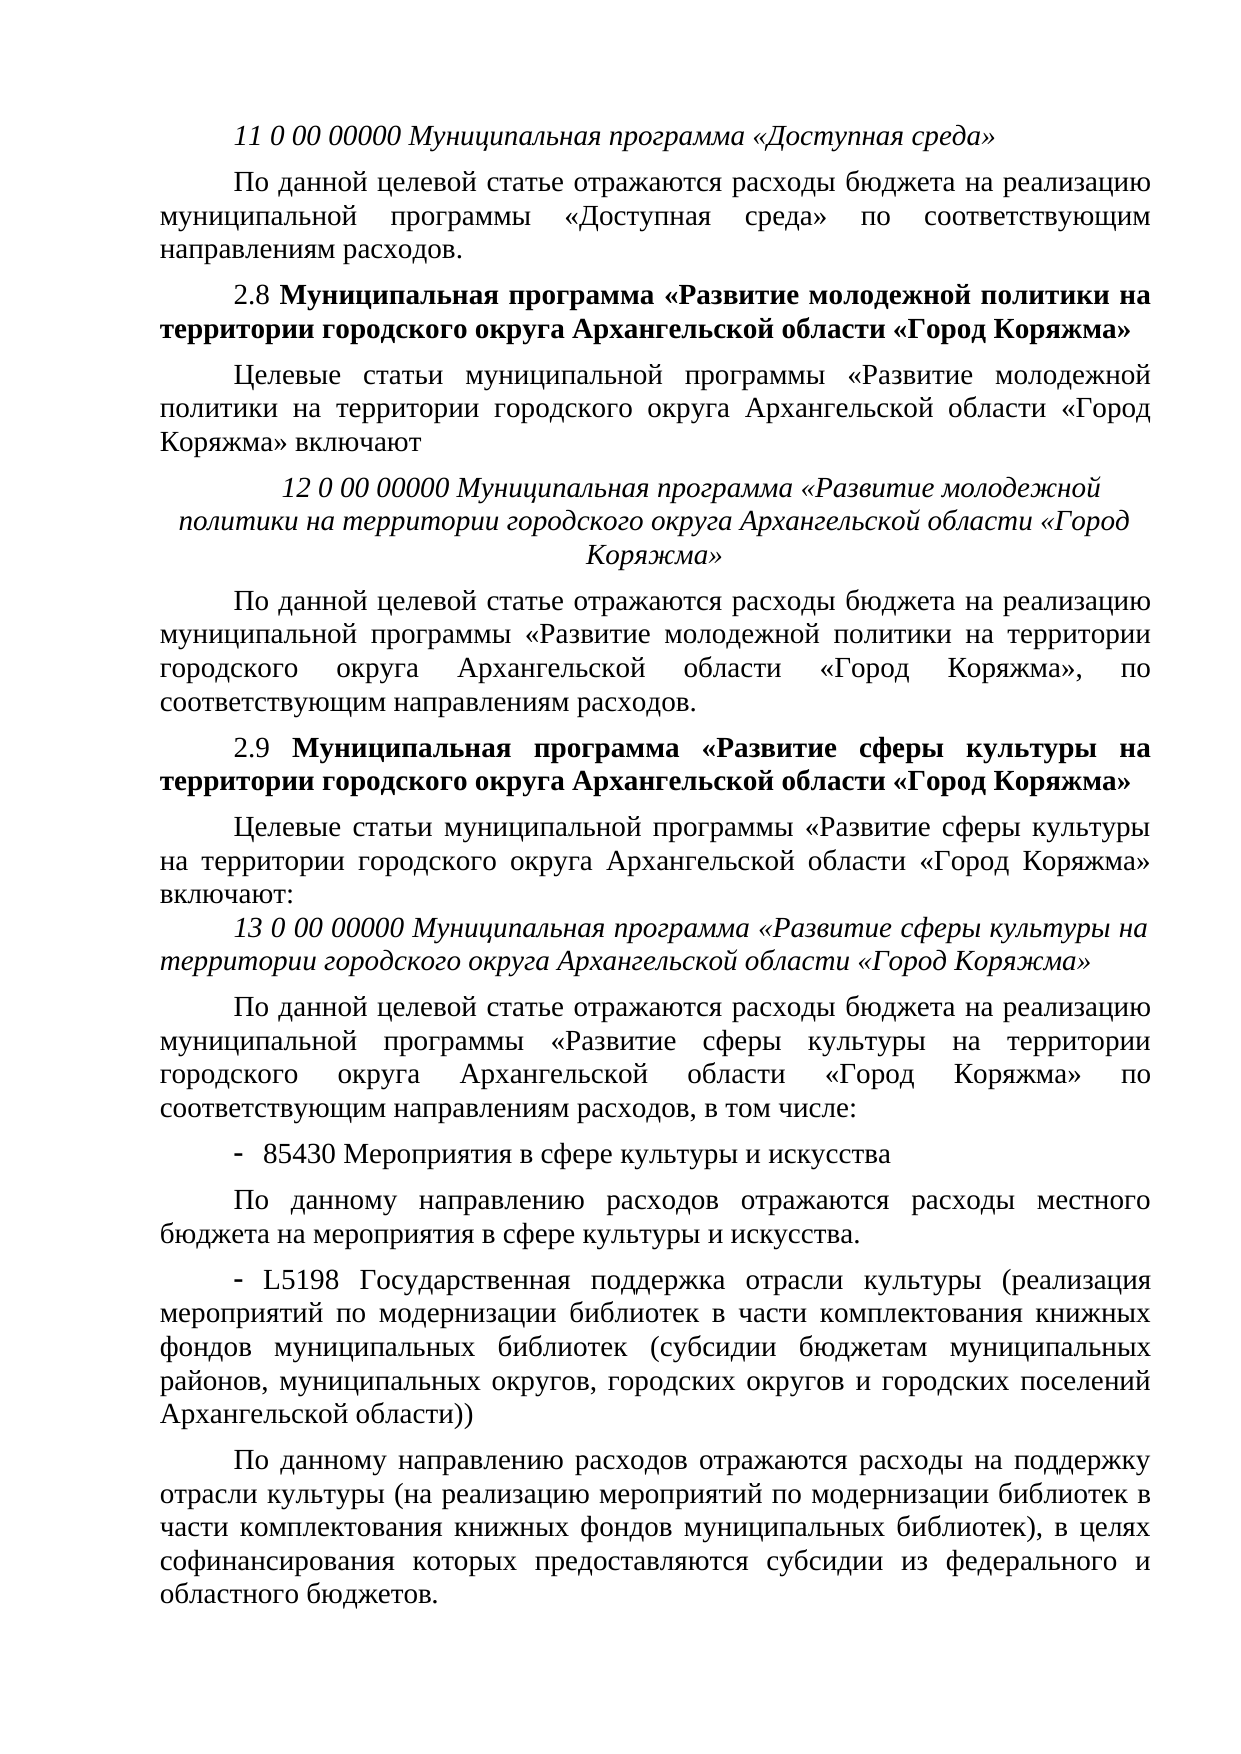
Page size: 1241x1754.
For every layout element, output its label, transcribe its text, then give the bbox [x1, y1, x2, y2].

text 2.8 Муниципальная программа «Развитие молодежной политики на территории городского округа Архангельской области «Город Коряжма» [159, 277, 1152, 344]
text По данной целевой статье отражаются расходы бюджета на реализацию муниципальной программы «Доступная среда» по соответствующим направлениям расходов. [159, 164, 1152, 265]
list L5198 Государственная поддержка отрасли культуры (реализация мероприятий по модернизации библиотек в части комплектования книжных фондов муниципальных библиотек (субсидии бюджетам муниципальных районов, муниципальных округов, городских округов и городских поселений Архангельской области)) [159, 1262, 1152, 1430]
text 11 0 00 00000 Муниципальная программа «Доступная среда» [159, 118, 1152, 152]
text 2.9 Муниципальная программа «Развитие сферы культуры на территории городского округа Архангельской области «Город Коряжма» [159, 730, 1152, 797]
text По данному направлению расходов отражаются расходы местного бюджета на мероприятия в сфере культуры и искусства. [159, 1182, 1152, 1249]
text По данной целевой статье отражаются расходы бюджета на реализацию муниципальной программы «Развитие сферы культуры на территории городского округа Архангельской области «Город Коряжма» по соответствующим направлениям расходов, в том числе: [159, 989, 1152, 1124]
text По данному направлению расходов отражаются расходы на поддержку отрасли культуры (на реализацию мероприятий по модернизации библиотек в части комплектования книжных фондов муниципальных библиотек), в целях софинансирования которых предоставляются субсидии из федерального и областного бюджетов. [159, 1442, 1152, 1610]
text Целевые статьи муниципальной программы «Развитие молодежной политики на территории городского округа Архангельской области «Город Коряжма» включают [159, 357, 1152, 457]
text По данной целевой статье отражаются расходы бюджета на реализацию муниципальной программы «Развитие молодежной политики на территории городского округа Архангельской области «Город Коряжма», по соответствующим направлениям расходов. [159, 583, 1152, 717]
text Целевые статьи муниципальной программы «Развитие сферы культуры на территории городского округа Архангельской области «Город Коряжма» включают: [159, 809, 1152, 910]
text 13 0 00 00000 Муниципальная программа «Развитие сферы культуры на территории городского округа Архангельской области «Город Коряжма» [159, 910, 1152, 977]
text 12 0 00 00000 Муниципальная программа «Развитие молодежной политики на территории городского округа Архангельской области «Город Коряжма» [159, 470, 1152, 571]
list 85430 Мероприятия в сфере культуры и искусства [159, 1136, 1152, 1170]
